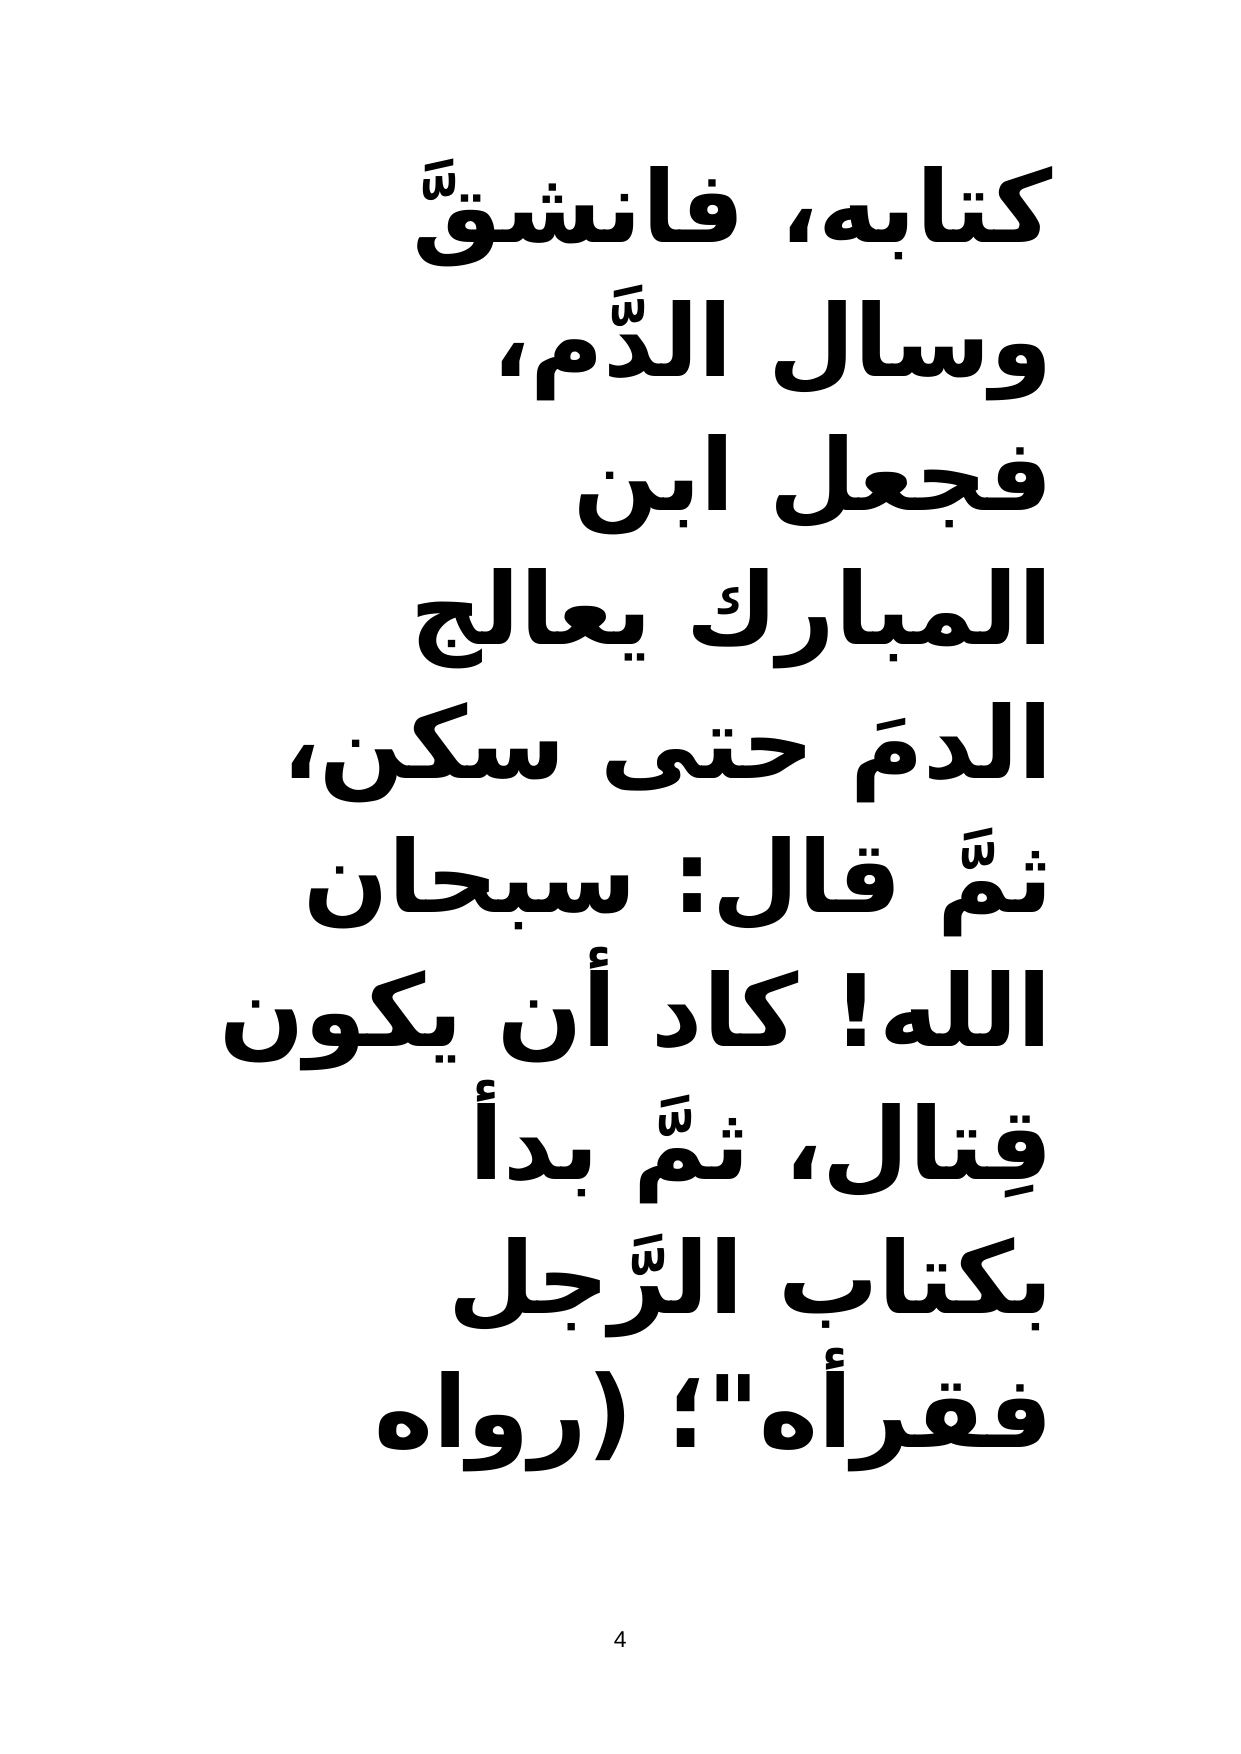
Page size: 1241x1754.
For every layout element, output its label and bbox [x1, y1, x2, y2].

text [187, 150, 1053, 1471]
